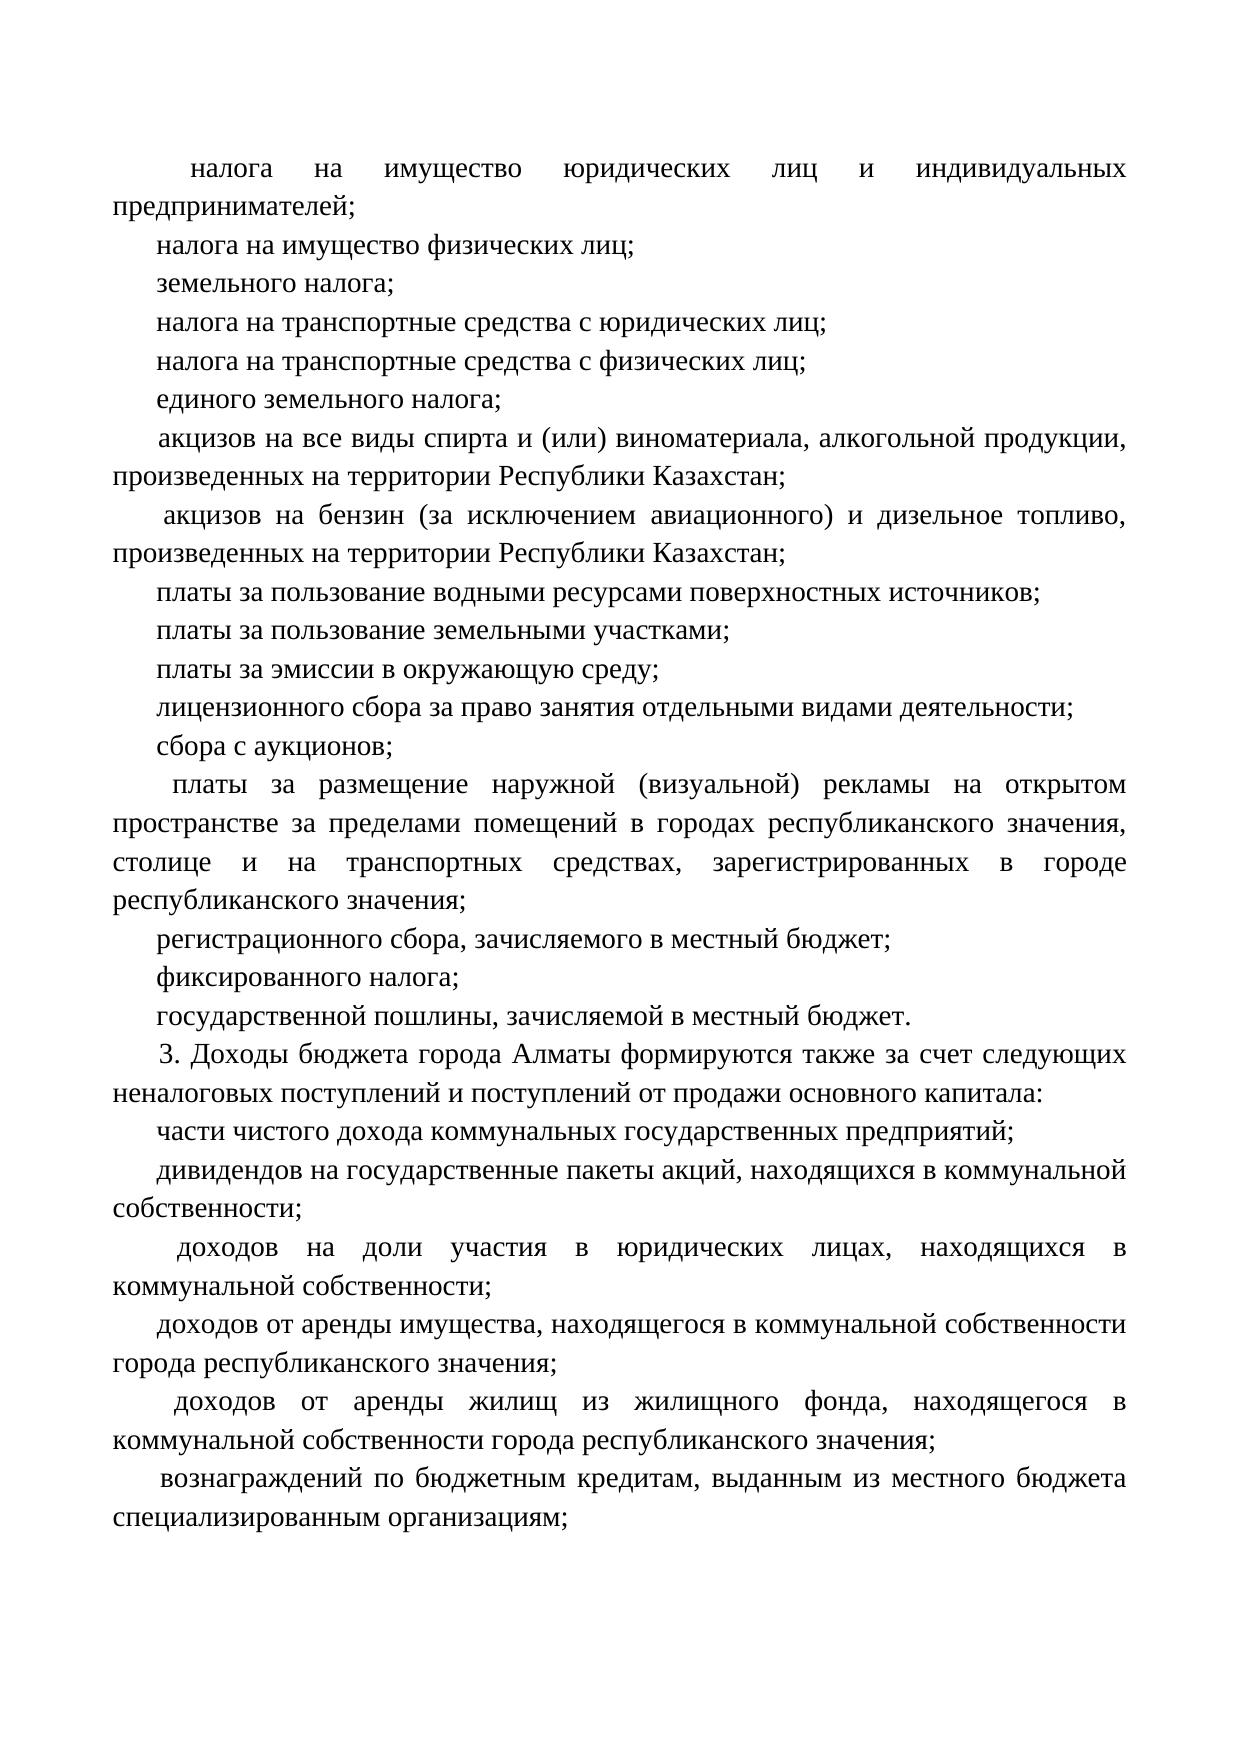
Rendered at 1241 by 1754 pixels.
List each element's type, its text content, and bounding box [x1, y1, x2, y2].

text налога на имущество физических лиц; [112, 227, 1128, 261]
text земельного налога; [112, 266, 1128, 299]
text вознаграждений по бюджетным кредитам, выданным из местного бюджета специализированным организациям; [112, 1460, 1128, 1532]
text 3. Доходы бюджета города Алматы формируются также за счет следующих неналоговых поступлений и поступлений от продажи основного капитала: [112, 1036, 1128, 1108]
text платы за пользование водными ресурсами поверхностных источников; [112, 574, 1128, 607]
text налога на имущество юридических лиц и индивидуальных предпринимателей; [112, 150, 1128, 222]
text акцизов на все виды спирта и (или) виноматериала, алкогольной продукции, произведенных на территории Республики Казахстан; [112, 420, 1128, 492]
text платы за размещение наружной (визуальной) рекламы на открытом пространстве за пределами помещений в городах республиканского значения, столице и на транспортных средствах, зарегистрированных в городе республиканского значения; [112, 767, 1128, 916]
text государственной пошлины, зачисляемой в местный бюджет. [112, 998, 1128, 1031]
text лицензионного сбора за право занятия отдельными видами деятельности; [112, 689, 1128, 723]
text дивидендов на государственные пакеты акций, находящихся в коммунальной собственности; [112, 1152, 1128, 1224]
text доходов на доли участия в юридических лицах, находящихся в коммунальной собственности; [112, 1229, 1128, 1301]
text части чистого дохода коммунальных государственных предприятий; [112, 1113, 1128, 1147]
text сбора с аукционов; [112, 728, 1128, 762]
text единого земельного налога; [112, 381, 1128, 415]
text налога на транспортные средства с юридических лиц; [112, 304, 1128, 338]
text доходов от аренды имущества, находящегося в коммунальной собственности города республиканского значения; [112, 1306, 1128, 1378]
text налога на транспортные средства с физических лиц; [112, 343, 1128, 376]
text фиксированного налога; [112, 959, 1128, 993]
text регистрационного сбора, зачисляемого в местный бюджет; [112, 921, 1128, 954]
text акцизов на бензин (за исключением авиационного) и дизельное топливо, произведенных на территории Республики Казахстан; [112, 497, 1128, 569]
text платы за пользование земельными участками; [112, 612, 1128, 646]
text доходов от аренды жилищ из жилищного фонда, находящегося в коммунальной собственности города республиканского значения; [112, 1383, 1128, 1455]
text платы за эмиссии в окружающую среду; [112, 651, 1128, 684]
